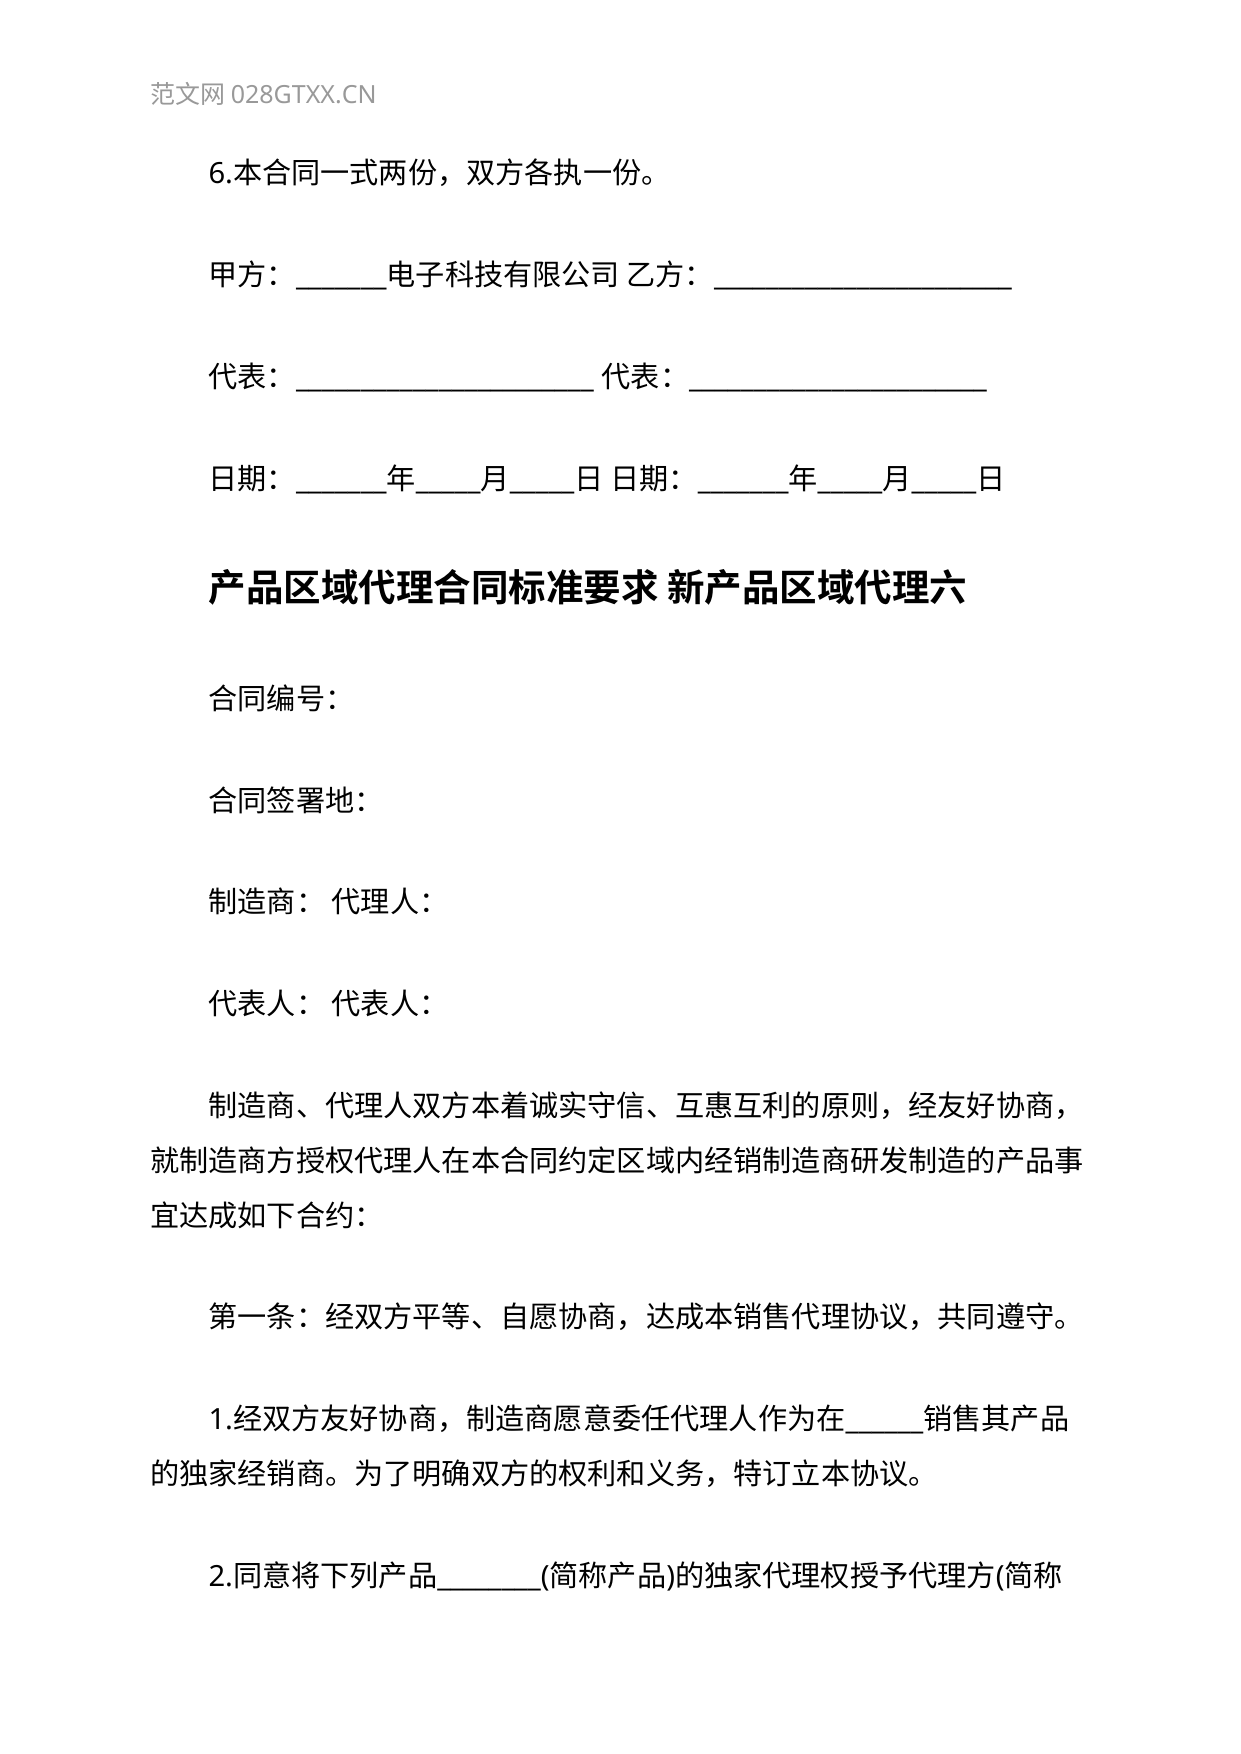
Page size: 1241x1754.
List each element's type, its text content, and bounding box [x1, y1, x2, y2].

text 代表：_______________________ 代表：_______________________ [150, 354, 1090, 396]
text 6.本合同一式两份，双方各执一份。 [150, 150, 1090, 192]
text 合同签署地： [150, 777, 1090, 819]
text 合同编号： [150, 675, 1090, 718]
text 甲方：_______电子科技有限公司 乙方：_______________________ [150, 252, 1090, 294]
text 产品区域代理合同标准要求 新产品区域代理六 [150, 558, 1090, 612]
text 制造商、代理人双方本着诚实守信、互惠互利的原则，经友好协商，就制造商方授权代理人在本合同约定区域内经销制造商研发制造的产品事宜达成如下合约： [150, 1082, 1090, 1234]
text 1.经双方友好协商，制造商愿意委任代理人作为在______销售其产品的独家经销商。为了明确双方的权利和义务，特订立本协议。 [150, 1396, 1090, 1493]
text 代表人： 代表人： [150, 981, 1090, 1023]
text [150, 1552, 1090, 1595]
text 第一条：经双方平等、自愿协商，达成本销售代理协议，共同遵守。 [150, 1294, 1090, 1336]
text 日期：_______年_____月_____日 日期：_______年_____月_____日 [150, 456, 1090, 498]
text 制造商： 代理人： [150, 879, 1090, 921]
